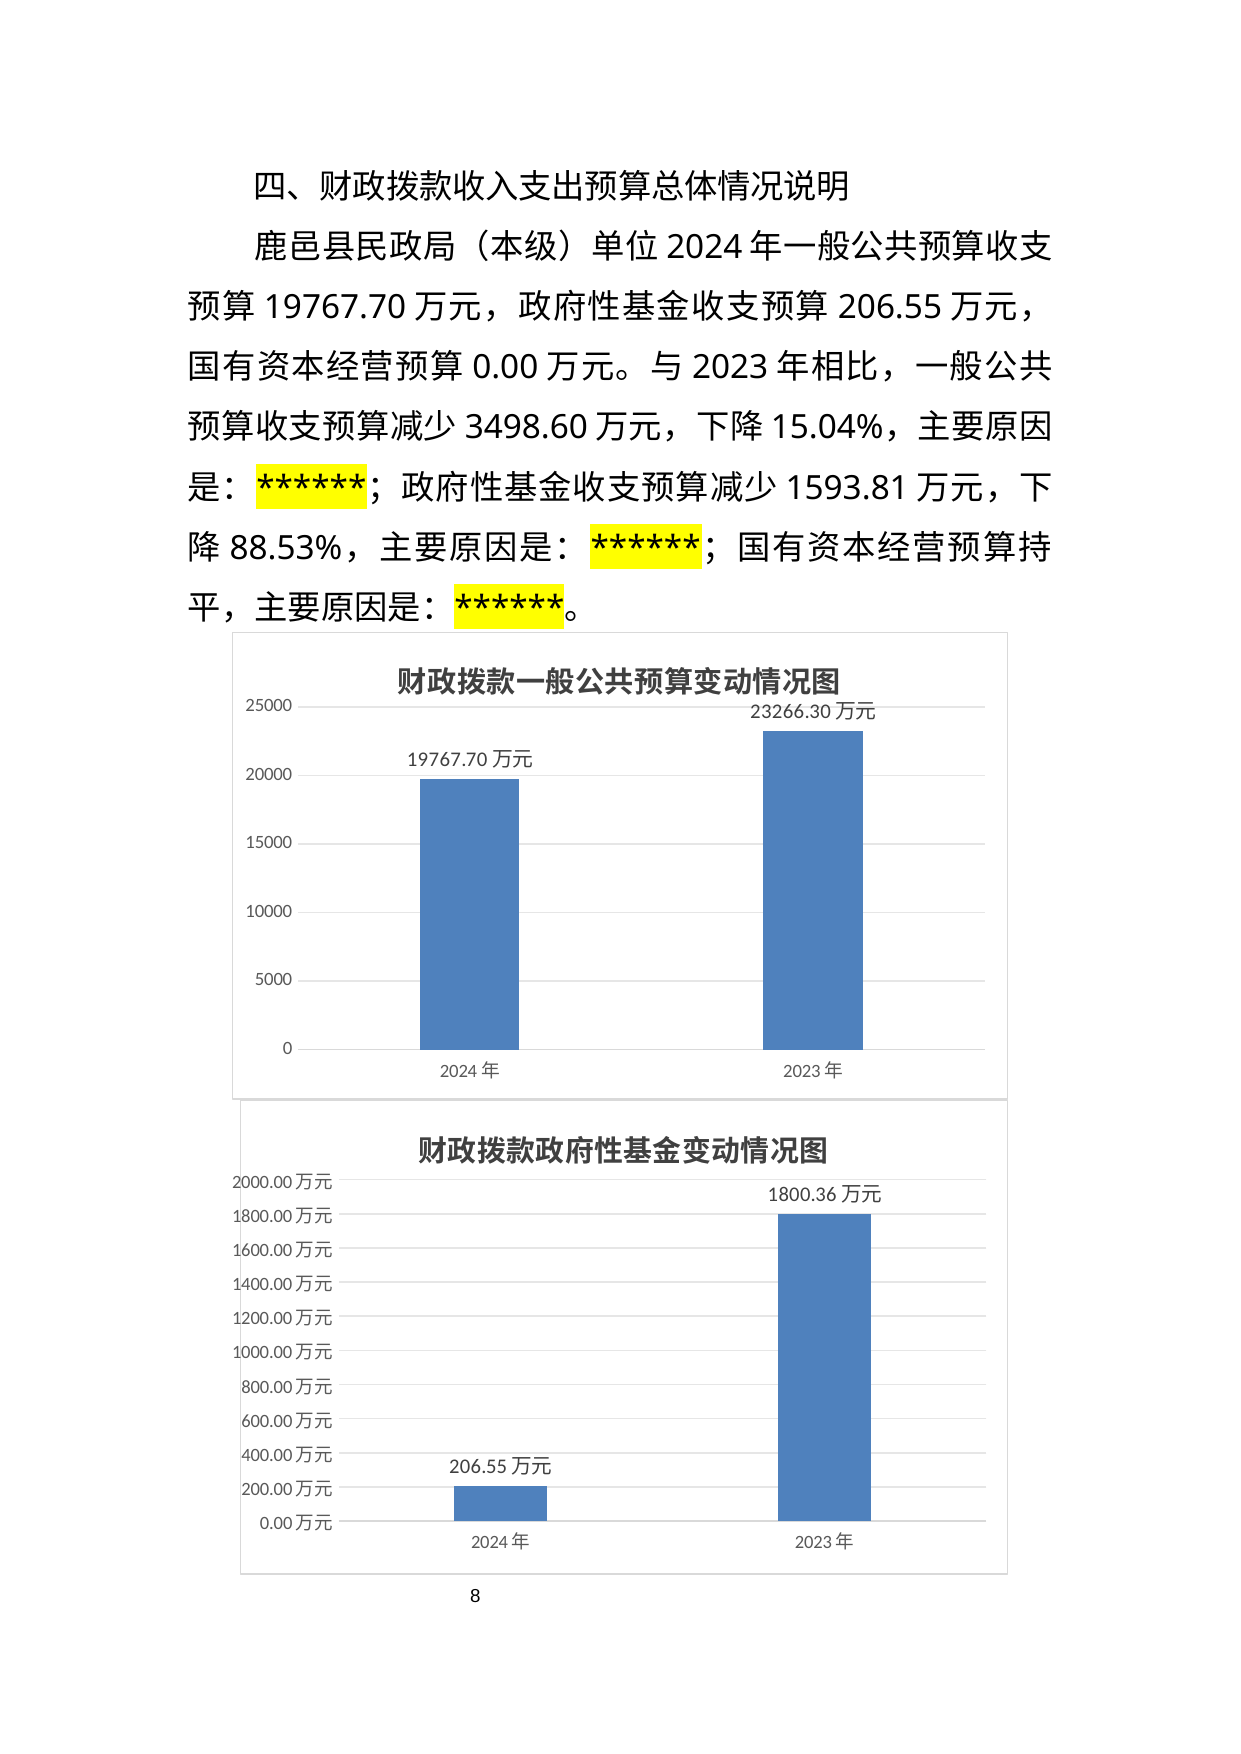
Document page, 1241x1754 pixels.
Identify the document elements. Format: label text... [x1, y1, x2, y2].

list 四、财政拨款收入支出预算总体情况说明 [187, 150, 1053, 210]
text 鹿邑县民政局（本级）单位2024年一般公共预算收支预算19767.70万元，政府性基金收支预算206.55万元，国有资本经营预算0.00万元。与2023年相比，一般公共预算收支预算减少3498.60万元，下降15.04%，主要原因是：******；政府性基金收支预算减少1593.81万元，下降88.53%，主要原因是：******；国有资本经营预算持平，主要原因是：******。 [187, 210, 1053, 632]
